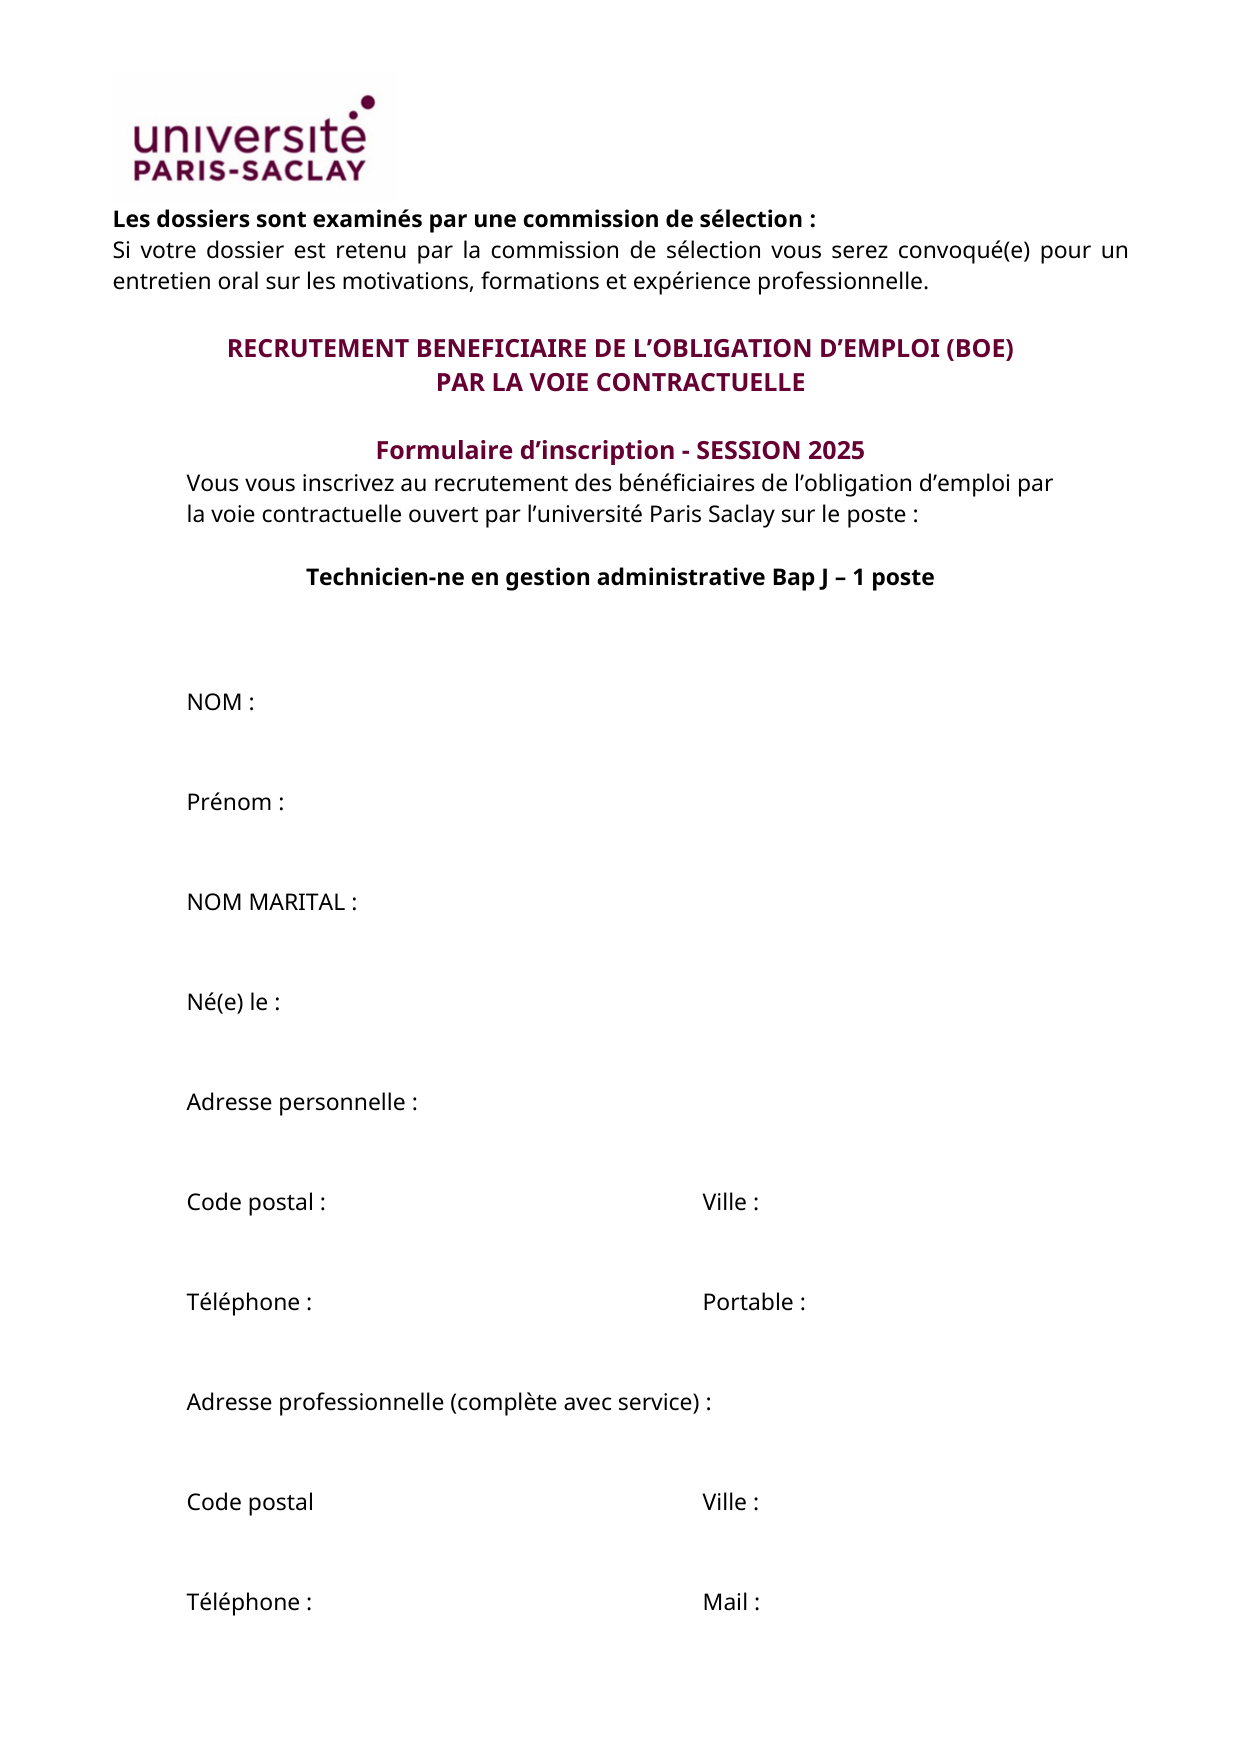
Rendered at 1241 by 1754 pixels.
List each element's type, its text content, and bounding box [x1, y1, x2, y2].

picture [112, 73, 397, 203]
text NOM MARITAL : [186, 886, 1055, 917]
text NOM : [186, 686, 1055, 717]
text Vous vous inscrivez au recrutement des bénéficiaires de l’obligation d’emploi par la voie contractuelle ouvert par l’université Paris Saclay sur le poste : [186, 467, 1055, 529]
text PAR LA VOIE CONTRACTUELLE [186, 365, 1055, 399]
text Formulaire d’inscription - SESSION 2025 [186, 433, 1055, 467]
text RECRUTEMENT BENEFICIAIRE DE L’OBLIGATION D’EMPLOI (BOE) [186, 331, 1055, 365]
text Téléphone : Mail : [186, 1586, 1055, 1617]
text Prénom : [186, 786, 1055, 817]
text Téléphone : Portable : [186, 1286, 1055, 1317]
text Code postal : Ville : [186, 1186, 1055, 1217]
text Technicien-ne en gestion administrative Bap J – 1 poste [186, 561, 1055, 592]
text Adresse professionnelle (complète avec service) : [186, 1386, 1055, 1417]
text Adresse personnelle : [186, 1086, 1055, 1117]
text Code postal Ville : [186, 1486, 1055, 1517]
text Les dossiers sont examinés par une commission de sélection : [112, 203, 1055, 234]
text Né(e) le : [186, 986, 1055, 1017]
text Si votre dossier est retenu par la commission de sélection vous serez convoqué(e) pour un entretien oral sur les motivations, formations et expérience professionnelle. [112, 234, 1131, 297]
